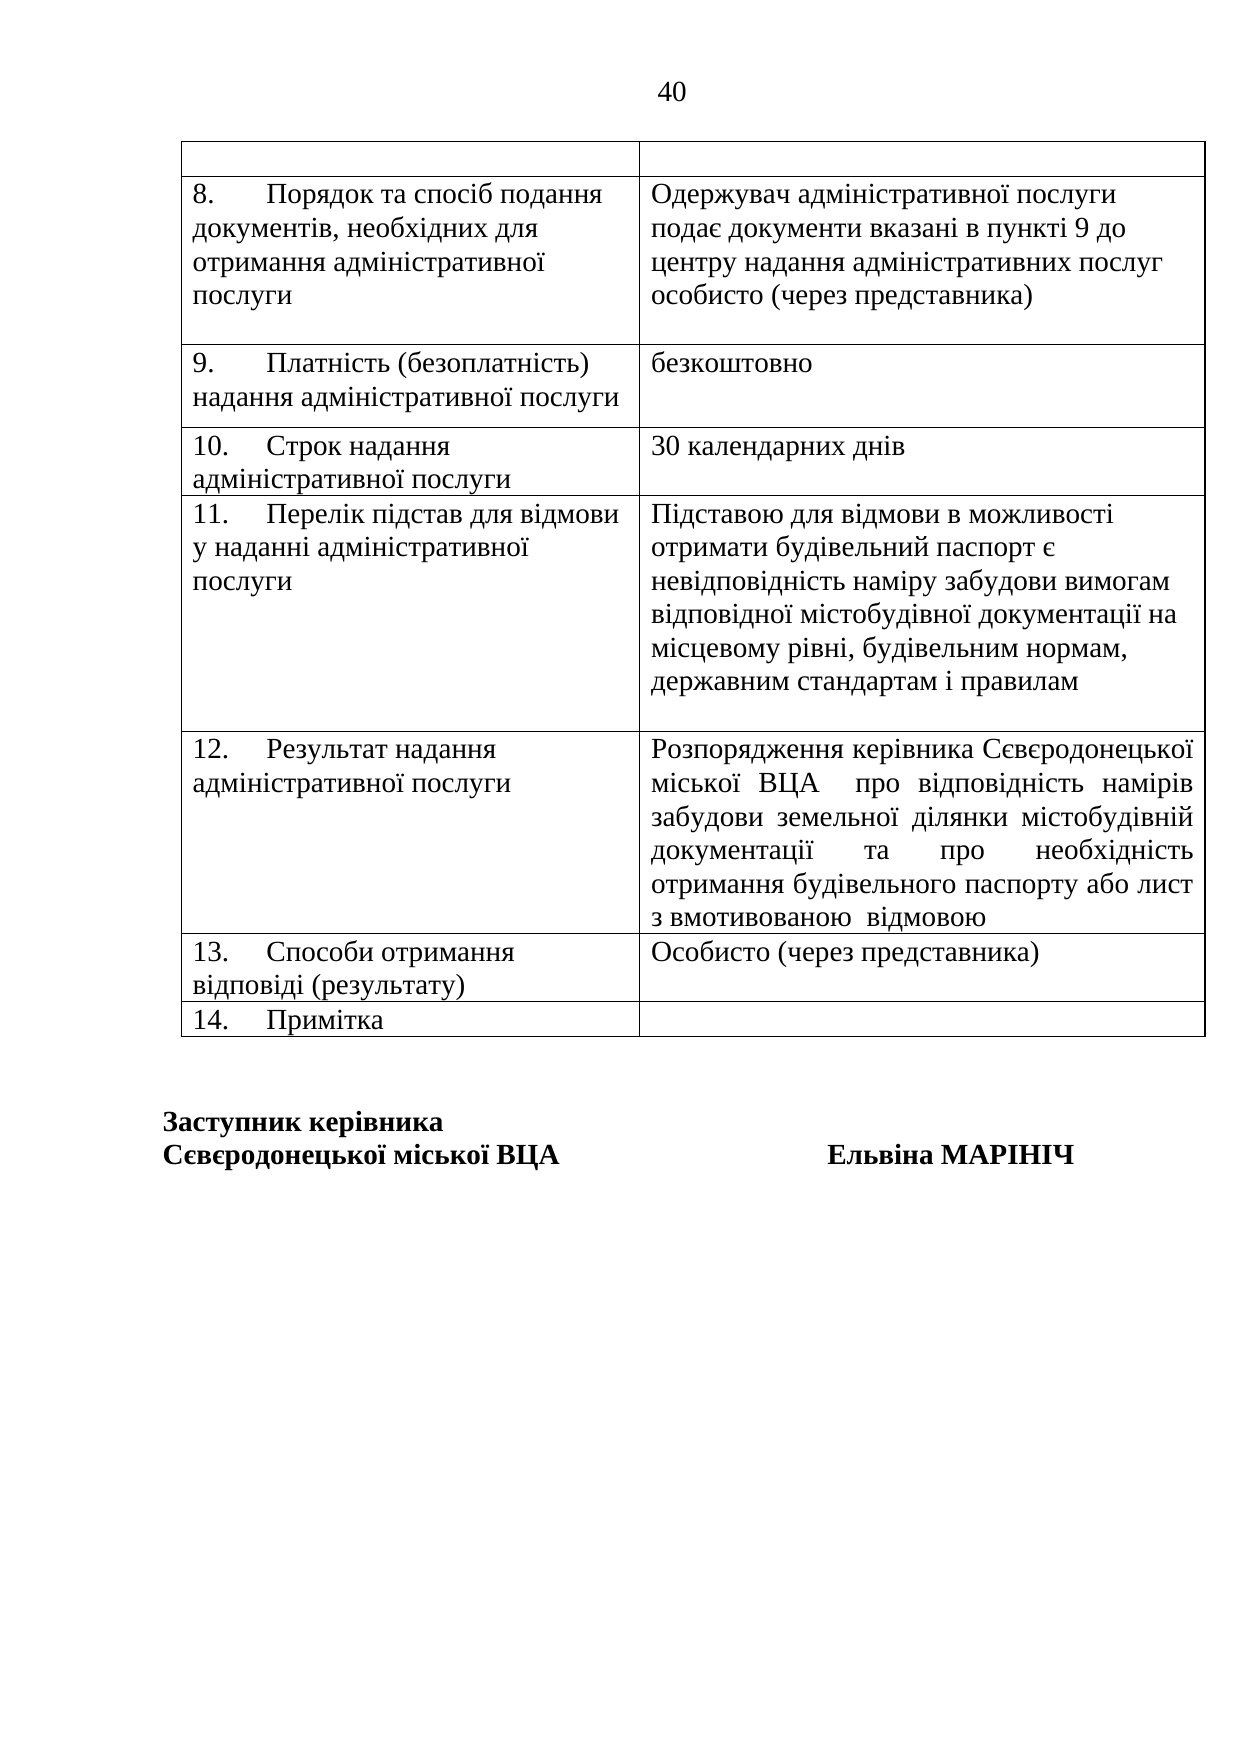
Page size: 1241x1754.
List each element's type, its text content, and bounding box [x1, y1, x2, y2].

table_cell 30 календарних днів [640, 428, 1204, 495]
table_cell 11. Перелік підстав для відмови у наданні адміністративної послуги [182, 496, 639, 731]
table_cell 9. Платність (безоплатність) надання адміністративної послуги [182, 345, 639, 427]
table_cell Підставою для відмови в можливості отримати будівельний паспорт є невідповідність наміру забудови вимогам відповідної містобудівної документації на місцевому рівні, будівельним нормам, державним стандартам і правилам [640, 496, 1204, 731]
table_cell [640, 142, 1204, 176]
table_cell Особисто (через представника) [640, 934, 1204, 1001]
text Сєвєродонецької міської ВЦА Ельвіна МАРІНІЧ [162, 1137, 1181, 1171]
table_cell [640, 1002, 1204, 1036]
table_cell 13. Способи отримання відповіді (результату) [182, 934, 639, 1001]
table_cell 10. Строк надання адміністративної послуги [182, 428, 639, 495]
list Заступник керівника [162, 1104, 1181, 1137]
table_cell Одержувач адміністративної послуги подає документи вказані в пункті 9 до центру надання адміністративних послуг особисто (через представника) [640, 177, 1204, 344]
table_cell Розпорядження керівника Сєвєродонецької міської ВЦА про відповідність намірів забудови земельної ділянки містобудівній документації та про необхідність отримання будівельного паспорту або лист з вмотивованою відмовою [640, 732, 1204, 933]
table_cell 14. Примітка [182, 1002, 639, 1036]
table_cell 8. Порядок та спосіб подання документів, необхідних для отримання адміністративної послуги [182, 177, 639, 344]
table_cell безкоштовно [640, 345, 1204, 427]
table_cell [182, 142, 639, 176]
table_cell 12. Результат надання адміністративної послуги [182, 732, 639, 933]
